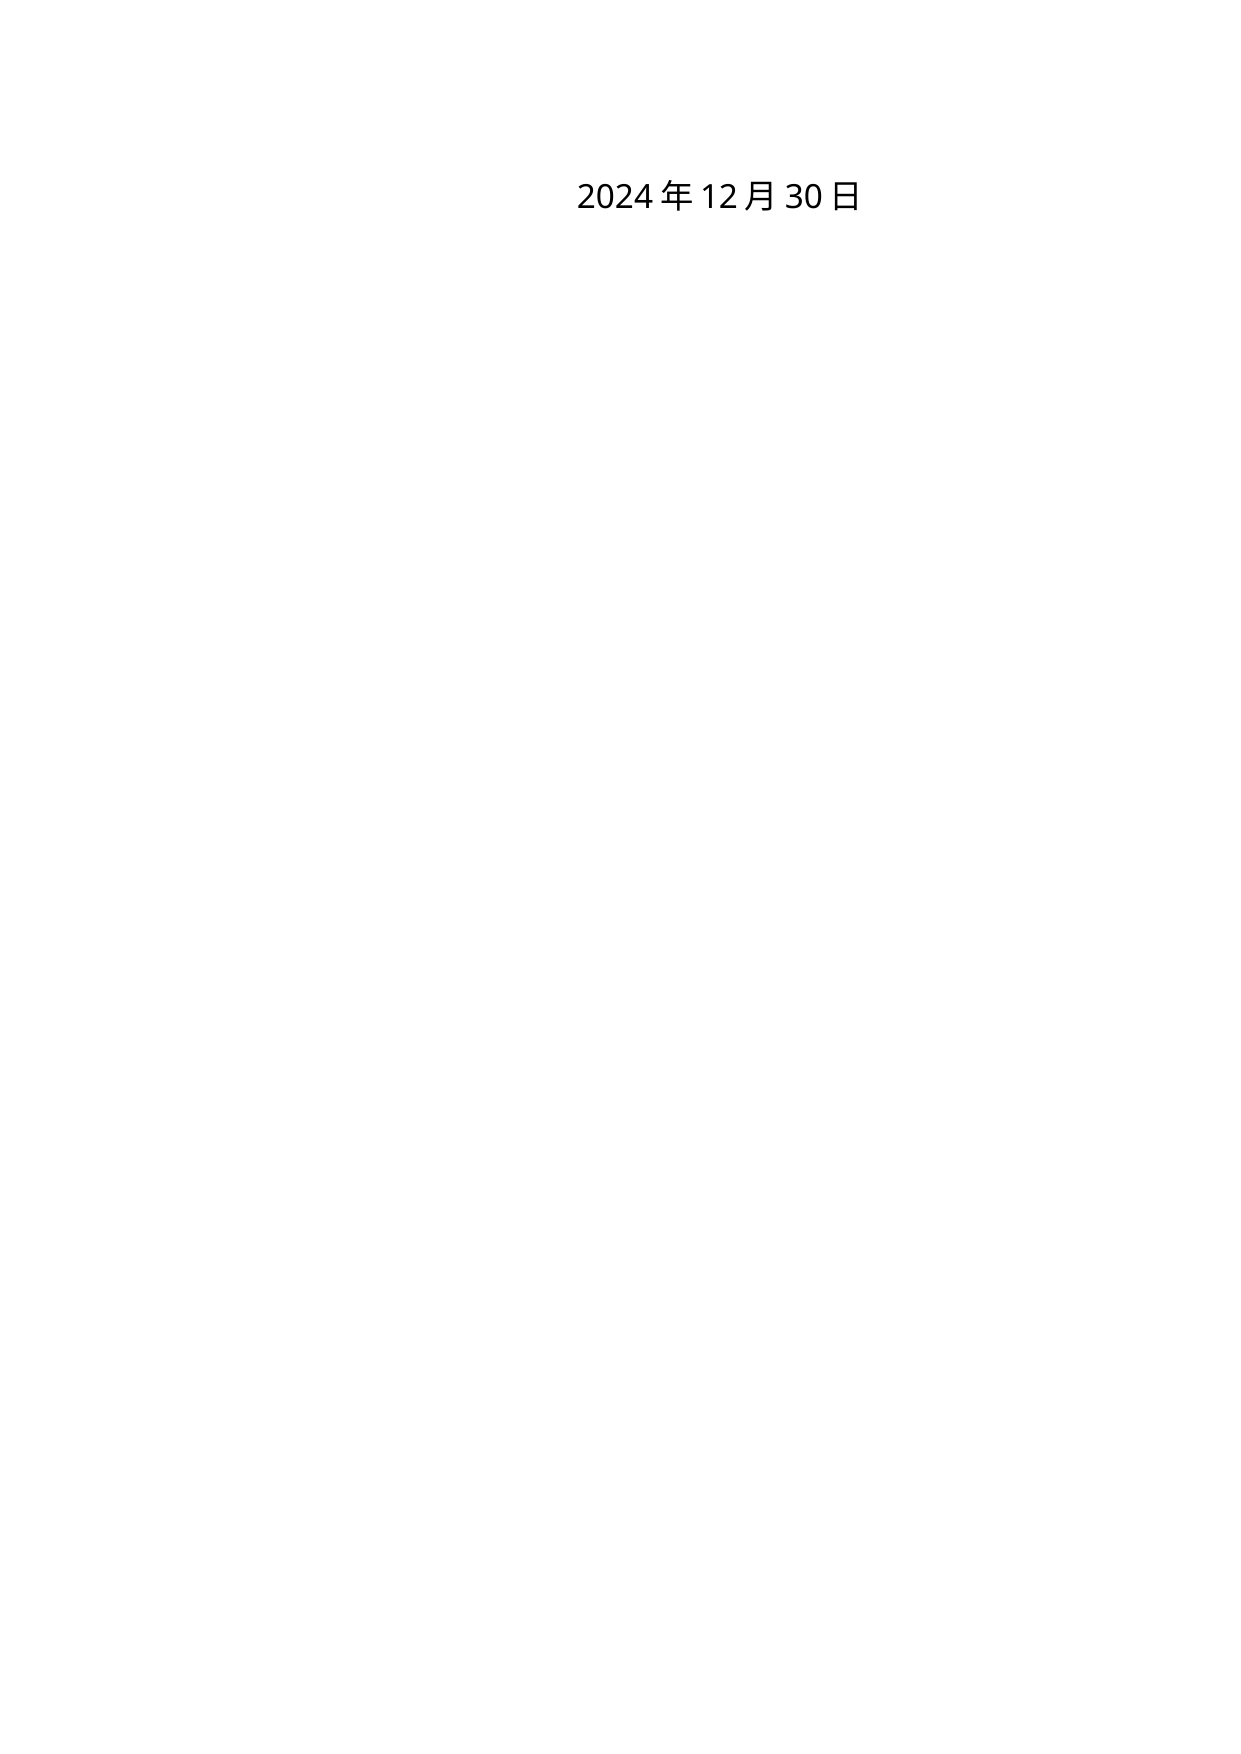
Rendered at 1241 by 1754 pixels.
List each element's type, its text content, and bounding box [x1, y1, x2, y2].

text 2024年12月30日 [187, 162, 1053, 227]
